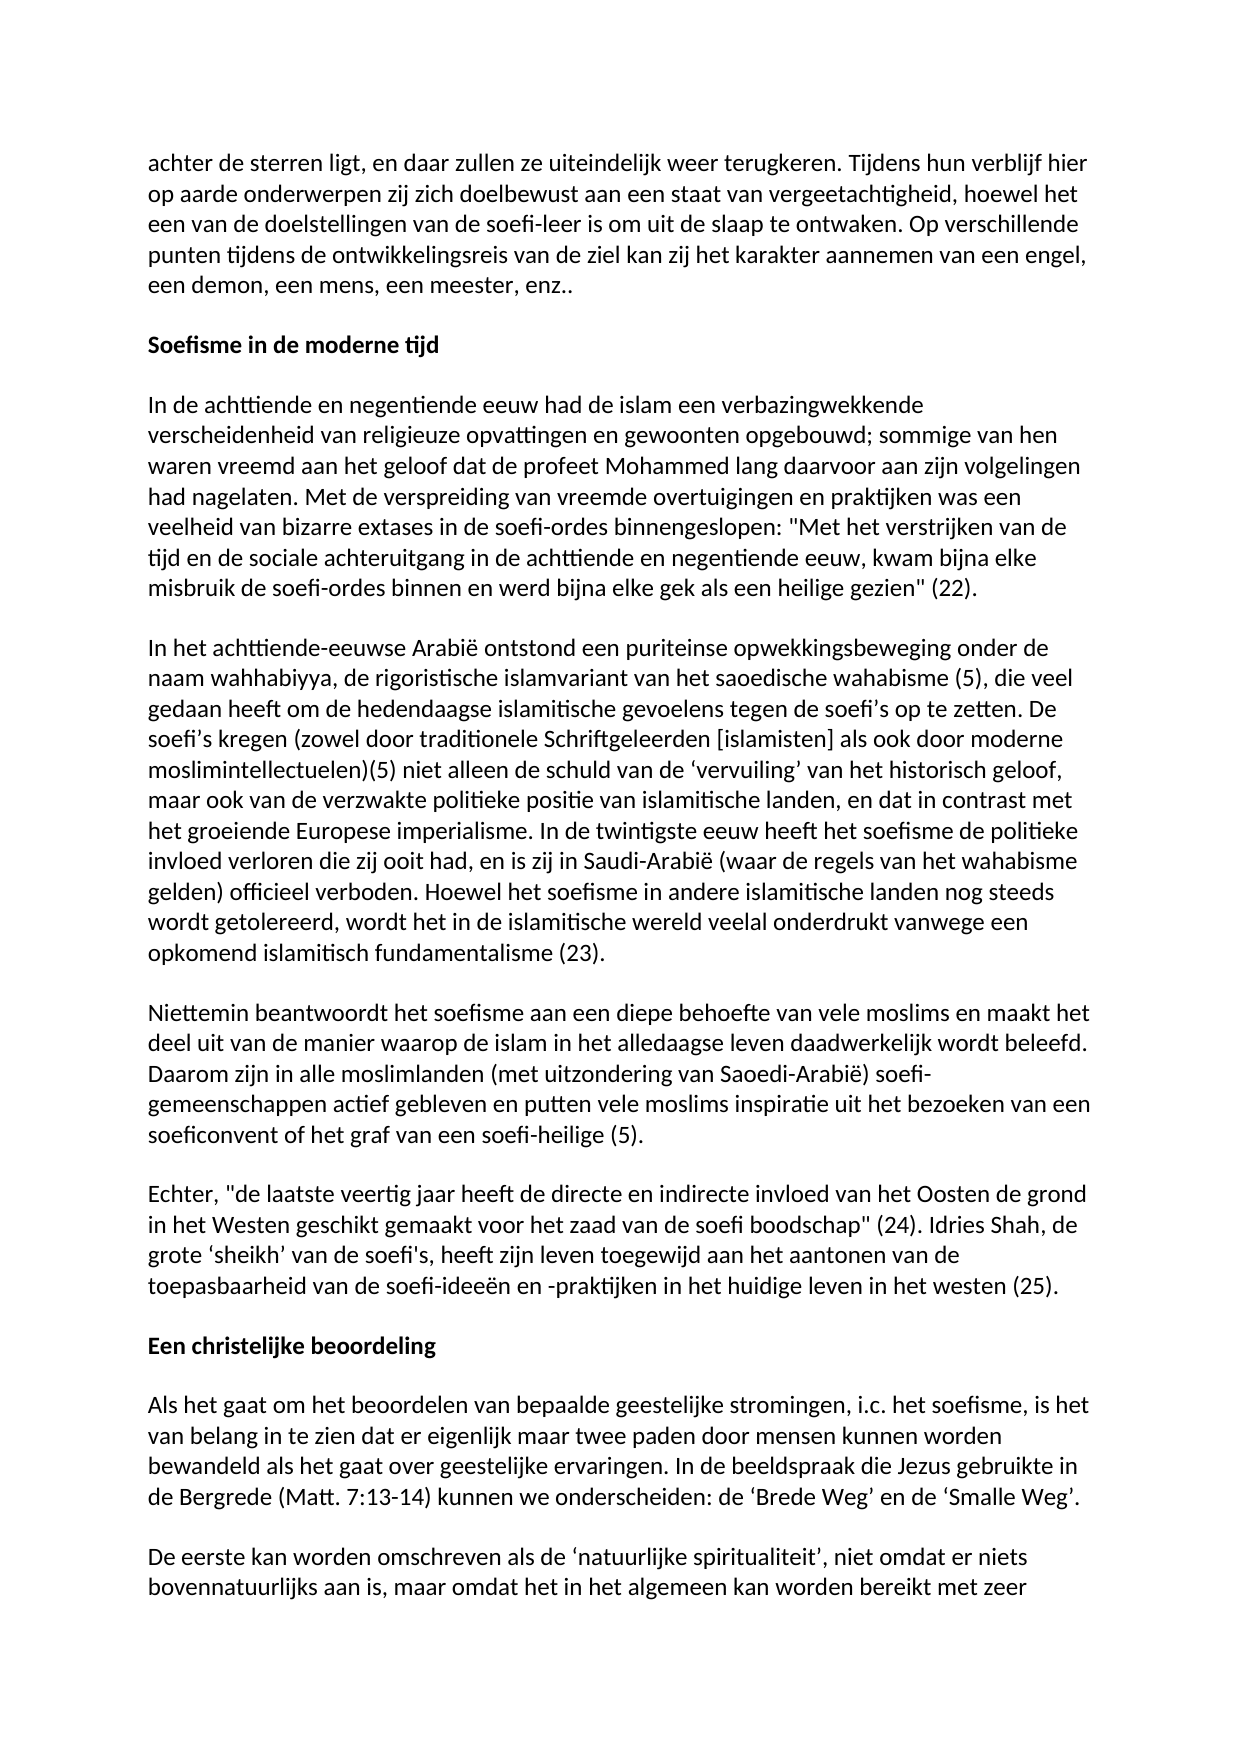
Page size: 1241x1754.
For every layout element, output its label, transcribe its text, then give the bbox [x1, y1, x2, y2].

text Soefisme in de moderne tijd [148, 329, 1093, 360]
text Echter, "de laatste veertig jaar heeft de directe en indirecte invloed van het Oosten de grond in het Westen geschikt gemaakt voor het zaad van de soefi boodschap" (24). Idries Shah, de grote ‘sheikh’ van de soefi's, heeft zijn leven toegewijd aan het aantonen van de toepasbaarheid van de soefi-ideeën en -praktijken in het huidige leven in het westen (25). [148, 1178, 1093, 1301]
text Een christelijke beoordeling [148, 1330, 1093, 1360]
text Als het gaat om het beoordelen van bepaalde geestelijke stromingen, i.c. het soefisme, is het van belang in te zien dat er eigenlijk maar twee paden door mensen kunnen worden bewandeld als het gaat over geestelijke ervaringen. In de beeldspraak die Jezus gebruikte in de Bergrede (Matt. 7:13-14) kunnen we onderscheiden: de ‘Brede Weg’ en de ‘Smalle Weg’. [148, 1389, 1093, 1512]
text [148, 148, 1093, 300]
text Niettemin beantwoordt het soefisme aan een diepe behoefte van vele moslims en maakt het deel uit van de manier waarop de islam in het alledaagse leven daadwerkelijk wordt beleefd. Daarom zijn in alle moslimlanden (met uitzondering van Saoedi-Arabië) soefi-gemeenschappen actief gebleven en putten vele moslims inspiratie uit het bezoeken van een soeficonvent of het graf van een soefi-heilige (5). [148, 997, 1093, 1149]
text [148, 1541, 1093, 1602]
text In het achttiende-eeuwse Arabië ontstond een puriteinse opwekkingsbeweging onder de naam wahhabiyya, de rigoristische islamvariant van het saoedische wahabisme (5), die veel gedaan heeft om de hedendaagse islamitische gevoelens tegen de soefi’s op te zetten. De soefi’s kregen (zowel door traditionele Schriftgeleerden [islamisten] als ook door moderne moslimintellectuelen)(5) niet alleen de schuld van de ‘vervuiling’ van het historisch geloof, maar ook van de verzwakte politieke positie van islamitische landen, en dat in contrast met het groeiende Europese imperialisme. In de twintigste eeuw heeft het soefisme de politieke invloed verloren die zij ooit had, en is zij in Saudi-Arabië (waar de regels van het wahabisme gelden) officieel verboden. Hoewel het soefisme in andere islamitische landen nog steeds wordt getolereerd, wordt het in de islamitische wereld veelal onderdrukt vanwege een opkomend islamitisch fundamentalisme (23). [148, 632, 1093, 968]
text In de achttiende en negentiende eeuw had de islam een verbazingwekkende verscheidenheid van religieuze opvattingen en gewoonten opgebouwd; sommige van hen waren vreemd aan het geloof dat de profeet Mohammed lang daarvoor aan zijn volgelingen had nagelaten. Met de verspreiding van vreemde overtuigingen en praktijken was een veelheid van bizarre extases in de soefi-ordes binnengeslopen: "Met het verstrijken van de tijd en de sociale achteruitgang in de achttiende en negentiende eeuw, kwam bijna elke misbruik de soefi-ordes binnen en werd bijna elke gek als een heilige gezien" (22). [148, 389, 1093, 603]
